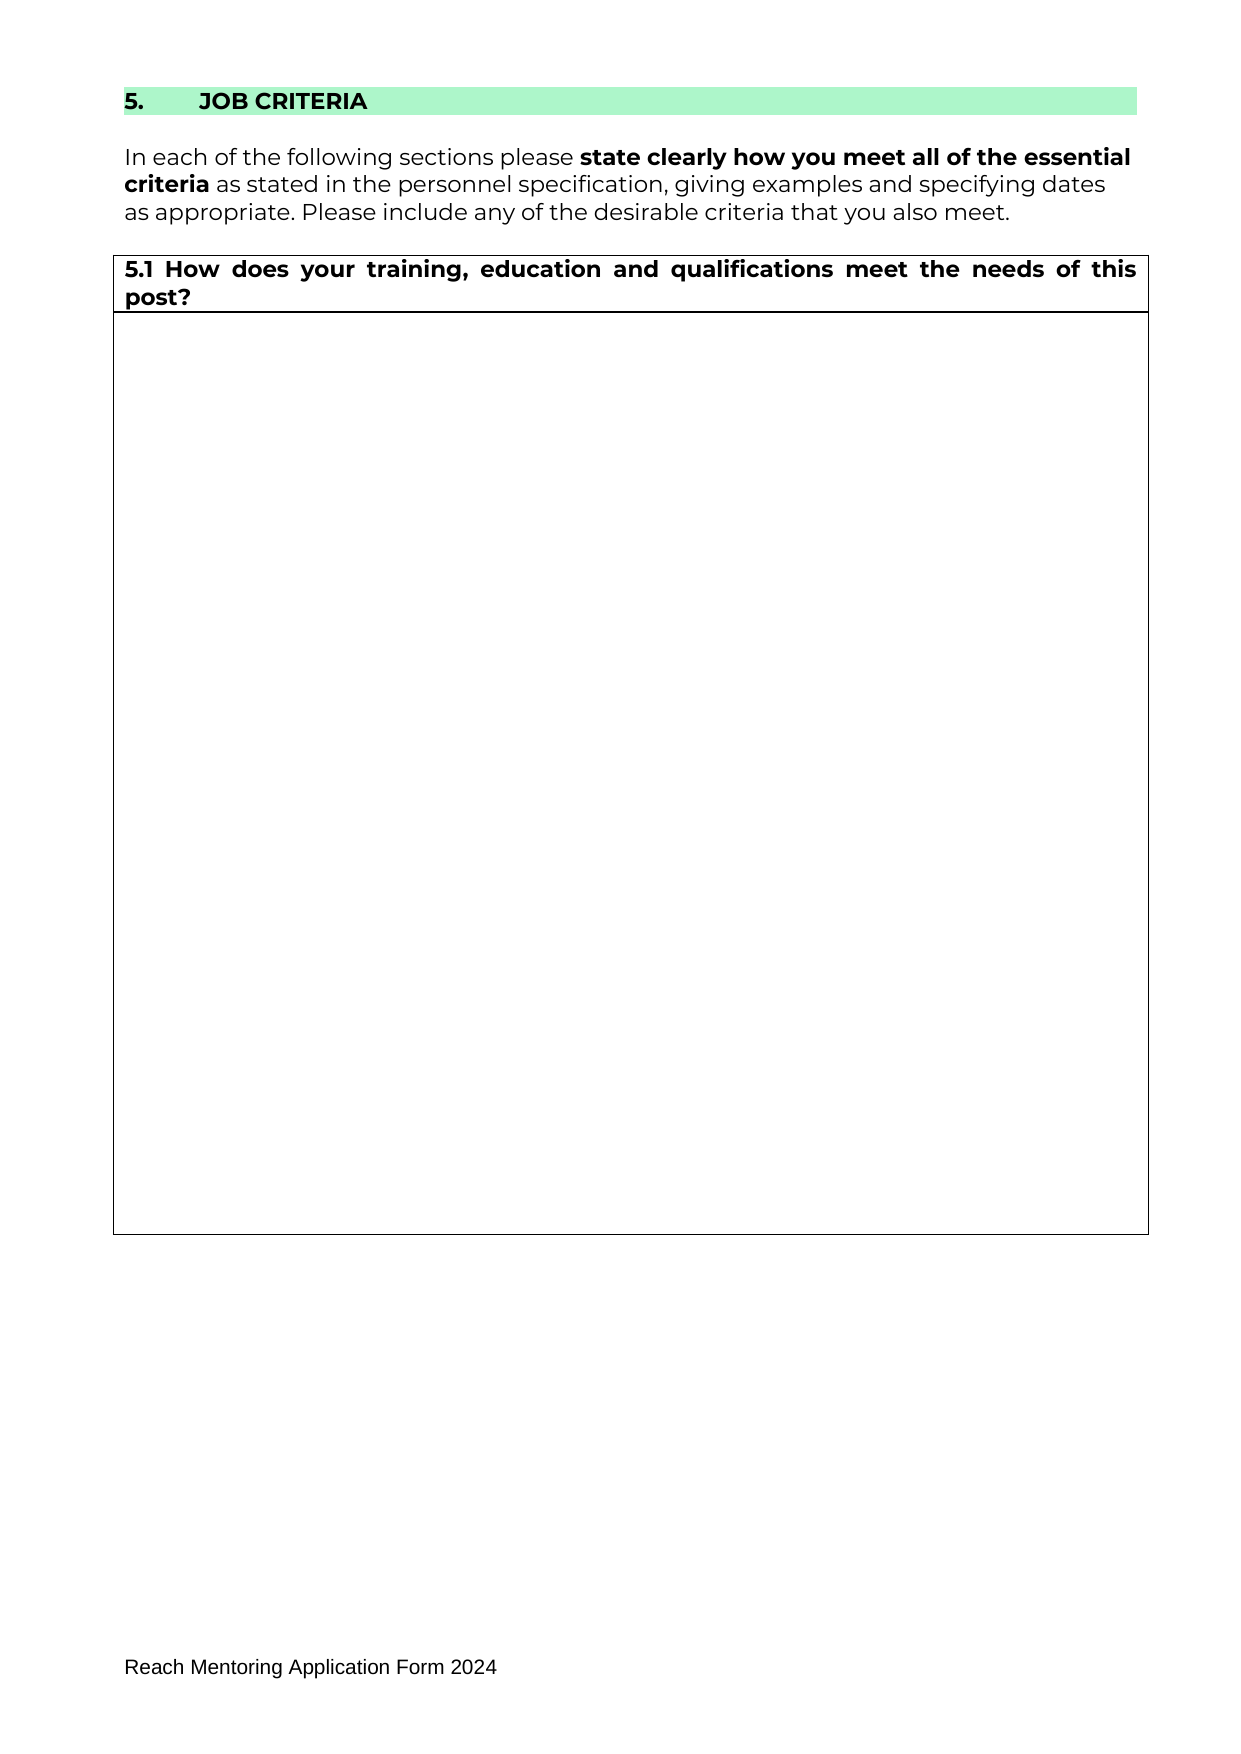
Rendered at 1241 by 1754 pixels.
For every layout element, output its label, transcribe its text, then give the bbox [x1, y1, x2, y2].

table_header 5.1 How does your training, education and qualifications meet the needs of this post? [114, 256, 1148, 311]
text In each of the following sections please state clearly how you meet all of the essential criteria as stated in the personnel specification, giving examples and specifying dates as appropriate. Please include any of the desirable criteria that you also meet. [124, 143, 1137, 227]
table_cell [114, 313, 1148, 1234]
text 5. JOB CRITERIA [124, 87, 1137, 115]
